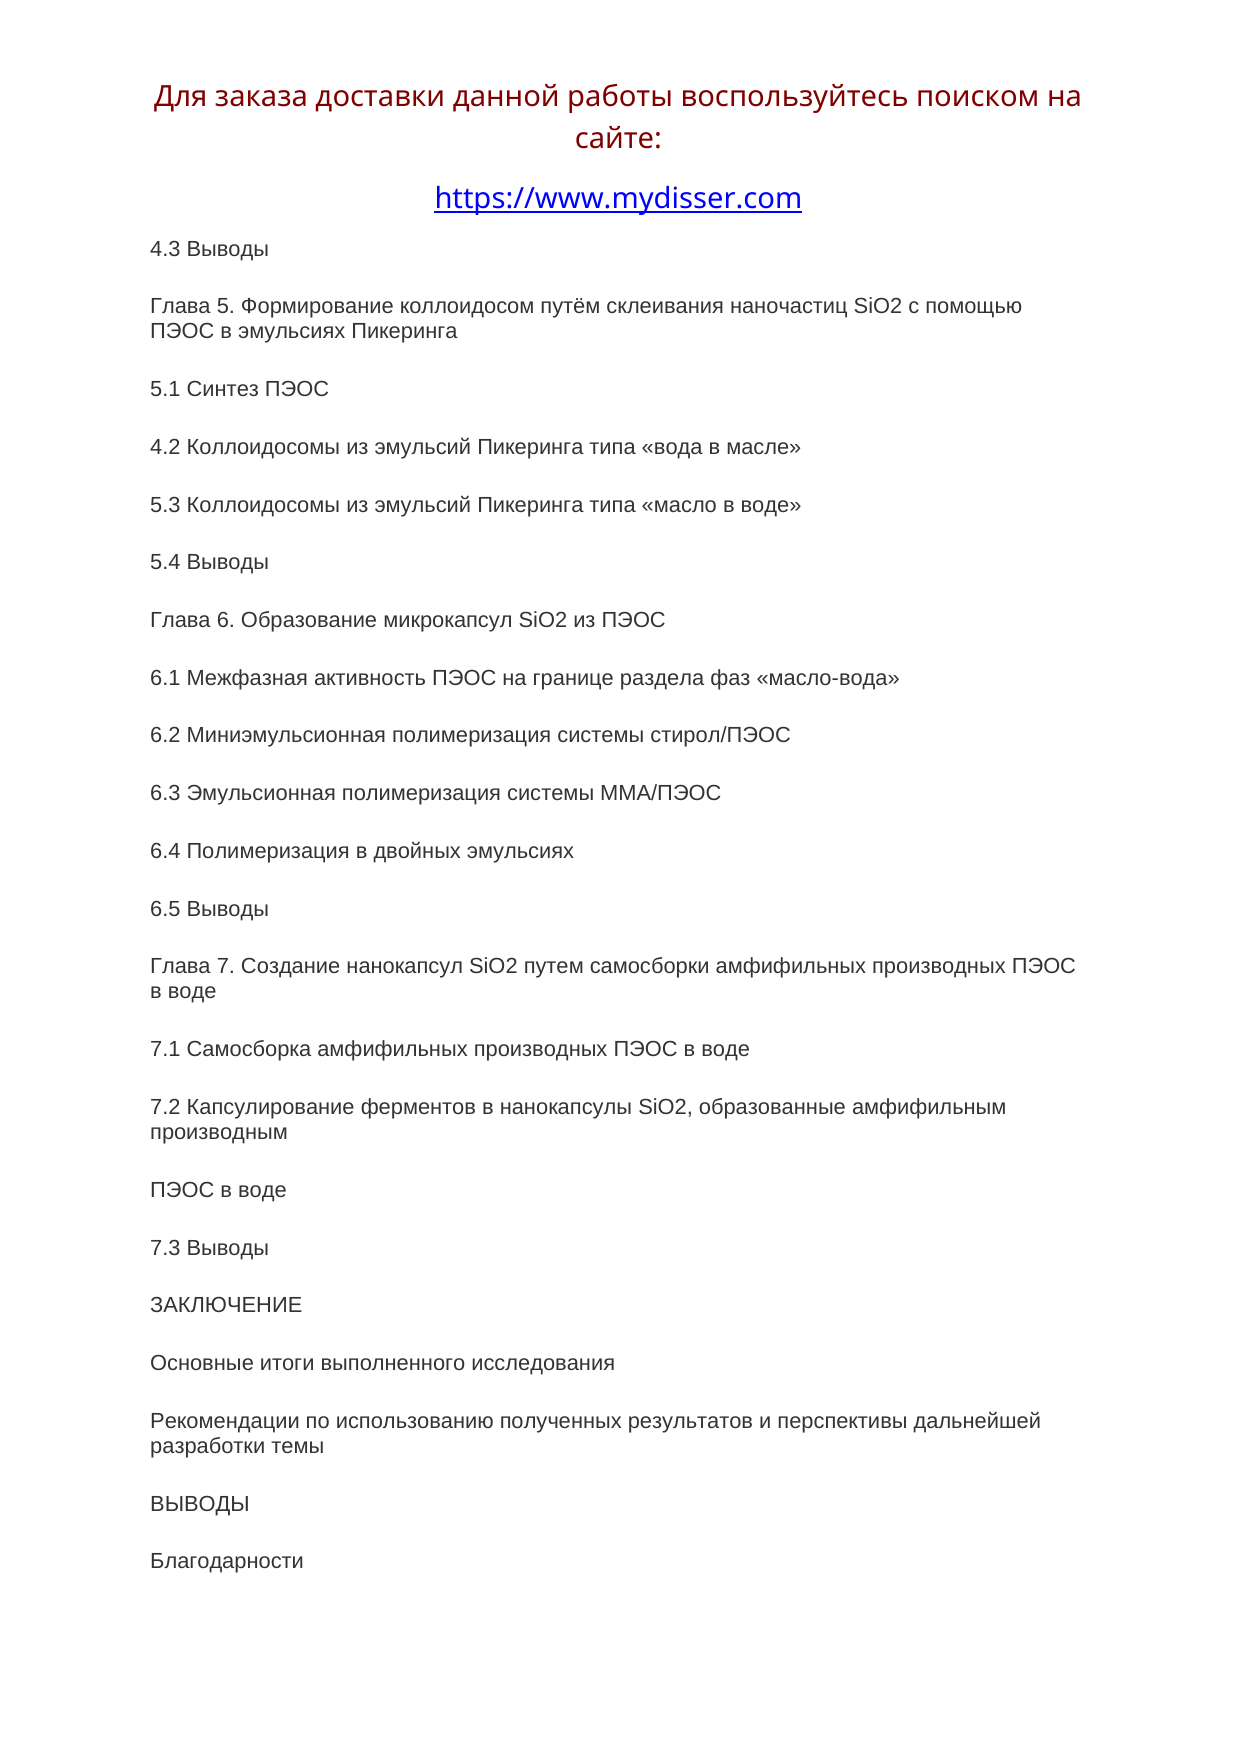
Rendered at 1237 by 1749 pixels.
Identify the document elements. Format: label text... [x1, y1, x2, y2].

text Основные итоги выполненного исследования [150, 1350, 1086, 1375]
text 6.2 Миниэмульсионная полимеризация системы стирол/ПЭОС [150, 722, 1086, 748]
text 7.1 Самосборка амфифильных производных ПЭОС в воде [150, 1036, 1086, 1061]
text ВЫВОДЫ [150, 1491, 1086, 1516]
text 5.4 Выводы [150, 549, 1086, 574]
text 4.3 Выводы [150, 236, 1086, 261]
text 6.4 Полимеризация в двойных эмульсиях [150, 838, 1086, 863]
text Рекомендации по использованию полученных результатов и перспективы дальнейшей разработки темы [150, 1408, 1086, 1458]
text 6.5 Выводы [150, 896, 1086, 921]
text ПЭОС в воде [150, 1177, 1086, 1202]
text 7.2 Капсулирование ферментов в нанокапсулы SiO2, образованные амфифильным производным [150, 1094, 1086, 1144]
text Благодарности [150, 1548, 1086, 1573]
text Глава 5. Формирование коллоидосом путём склеивания наночастиц SiO2 с помощью ПЭОС в эмульсиях Пикеринга [150, 293, 1086, 344]
text Глава 6. Образование микрокапсул SiO2 из ПЭОС [150, 607, 1086, 632]
text 5.3 Коллоидосомы из эмульсий Пикеринга типа «масло в воде» [150, 492, 1086, 517]
text 4.2 Коллоидосомы из эмульсий Пикеринга типа «вода в масле» [150, 434, 1086, 459]
text 6.3 Эмульсионная полимеризация системы ММА/ПЭОС [150, 780, 1086, 805]
text Глава 7. Создание нанокапсул SiO2 путем самосборки амфифильных производных ПЭОС в воде [150, 953, 1086, 1004]
text ЗАКЛЮЧЕНИЕ [150, 1292, 1086, 1317]
text 5.1 Синтез ПЭОС [150, 376, 1086, 401]
text 6.1 Межфазная активность ПЭОС на границе раздела фаз «масло-вода» [150, 665, 1086, 690]
text 7.3 Выводы [150, 1234, 1086, 1260]
